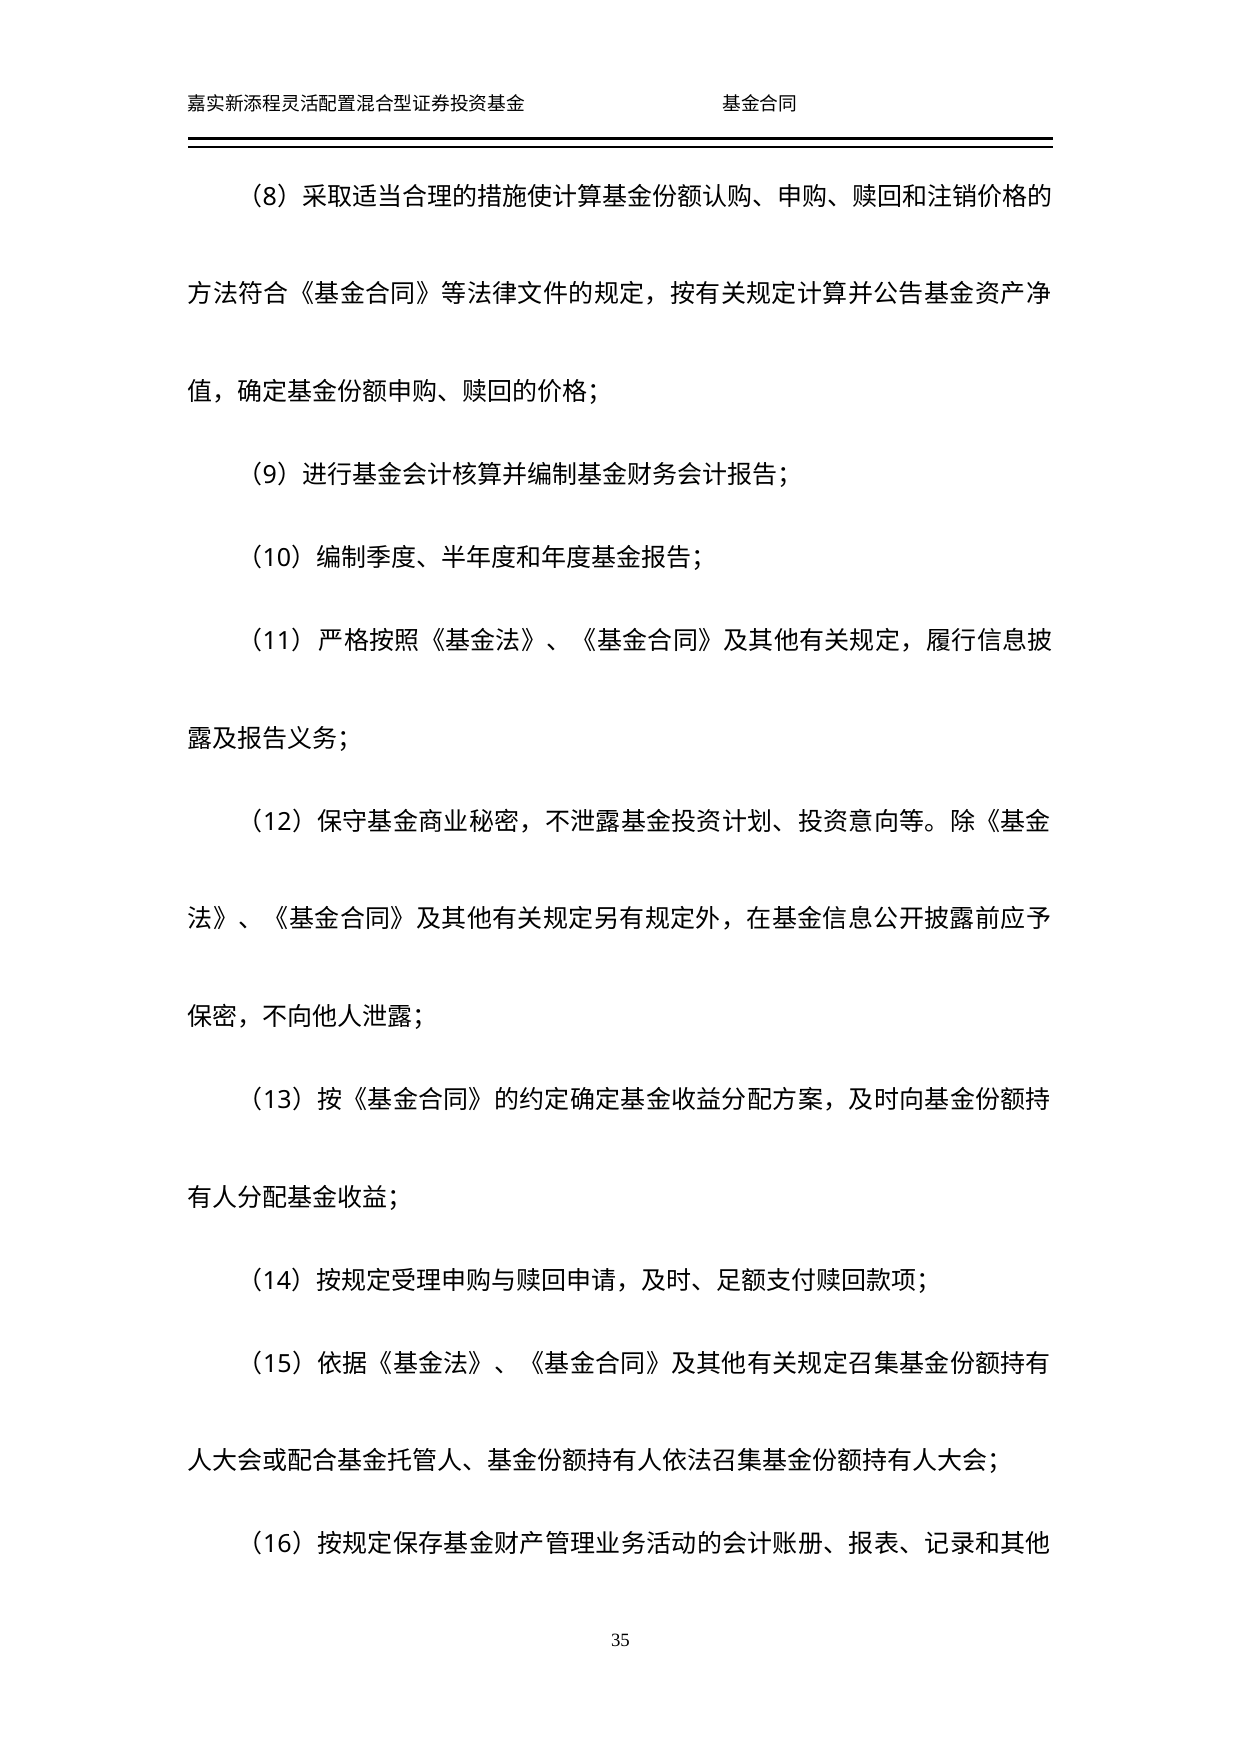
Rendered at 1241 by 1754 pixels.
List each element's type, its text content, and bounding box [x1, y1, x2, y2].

text （15）依据《基金法》、《基金合同》及其他有关规定召集基金份额持有人大会或配合基金托管人、基金份额持有人依法召集基金份额持有人大会； [187, 1329, 1053, 1491]
text （14）按规定受理申购与赎回申请，及时、足额支付赎回款项； [187, 1246, 1053, 1311]
text （13）按《基金合同》的约定确定基金收益分配方案，及时向基金份额持有人分配基金收益； [187, 1065, 1053, 1228]
text （12）保守基金商业秘密，不泄露基金投资计划、投资意向等。除《基金法》、《基金合同》及其他有关规定另有规定外，在基金信息公开披露前应予保密，不向他人泄露； [187, 787, 1053, 1047]
text （9）进行基金会计核算并编制基金财务会计报告； [187, 440, 1053, 505]
text （11） 严格按照《基金法》、《基金合同》及其他有关规定，履行信息披露及报告义务； [187, 606, 1053, 769]
text （10）编制季度、半年度和年度基金报告； [187, 523, 1053, 588]
text （8）采取适当合理的措施使计算基金份额认购、申购、赎回和注销价格的方法符合《基金合同》等法律文件的规定，按有关规定计算并公告基金资产净值，确定基金份额申购、赎回的价格； [187, 162, 1053, 422]
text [187, 1509, 1053, 1574]
